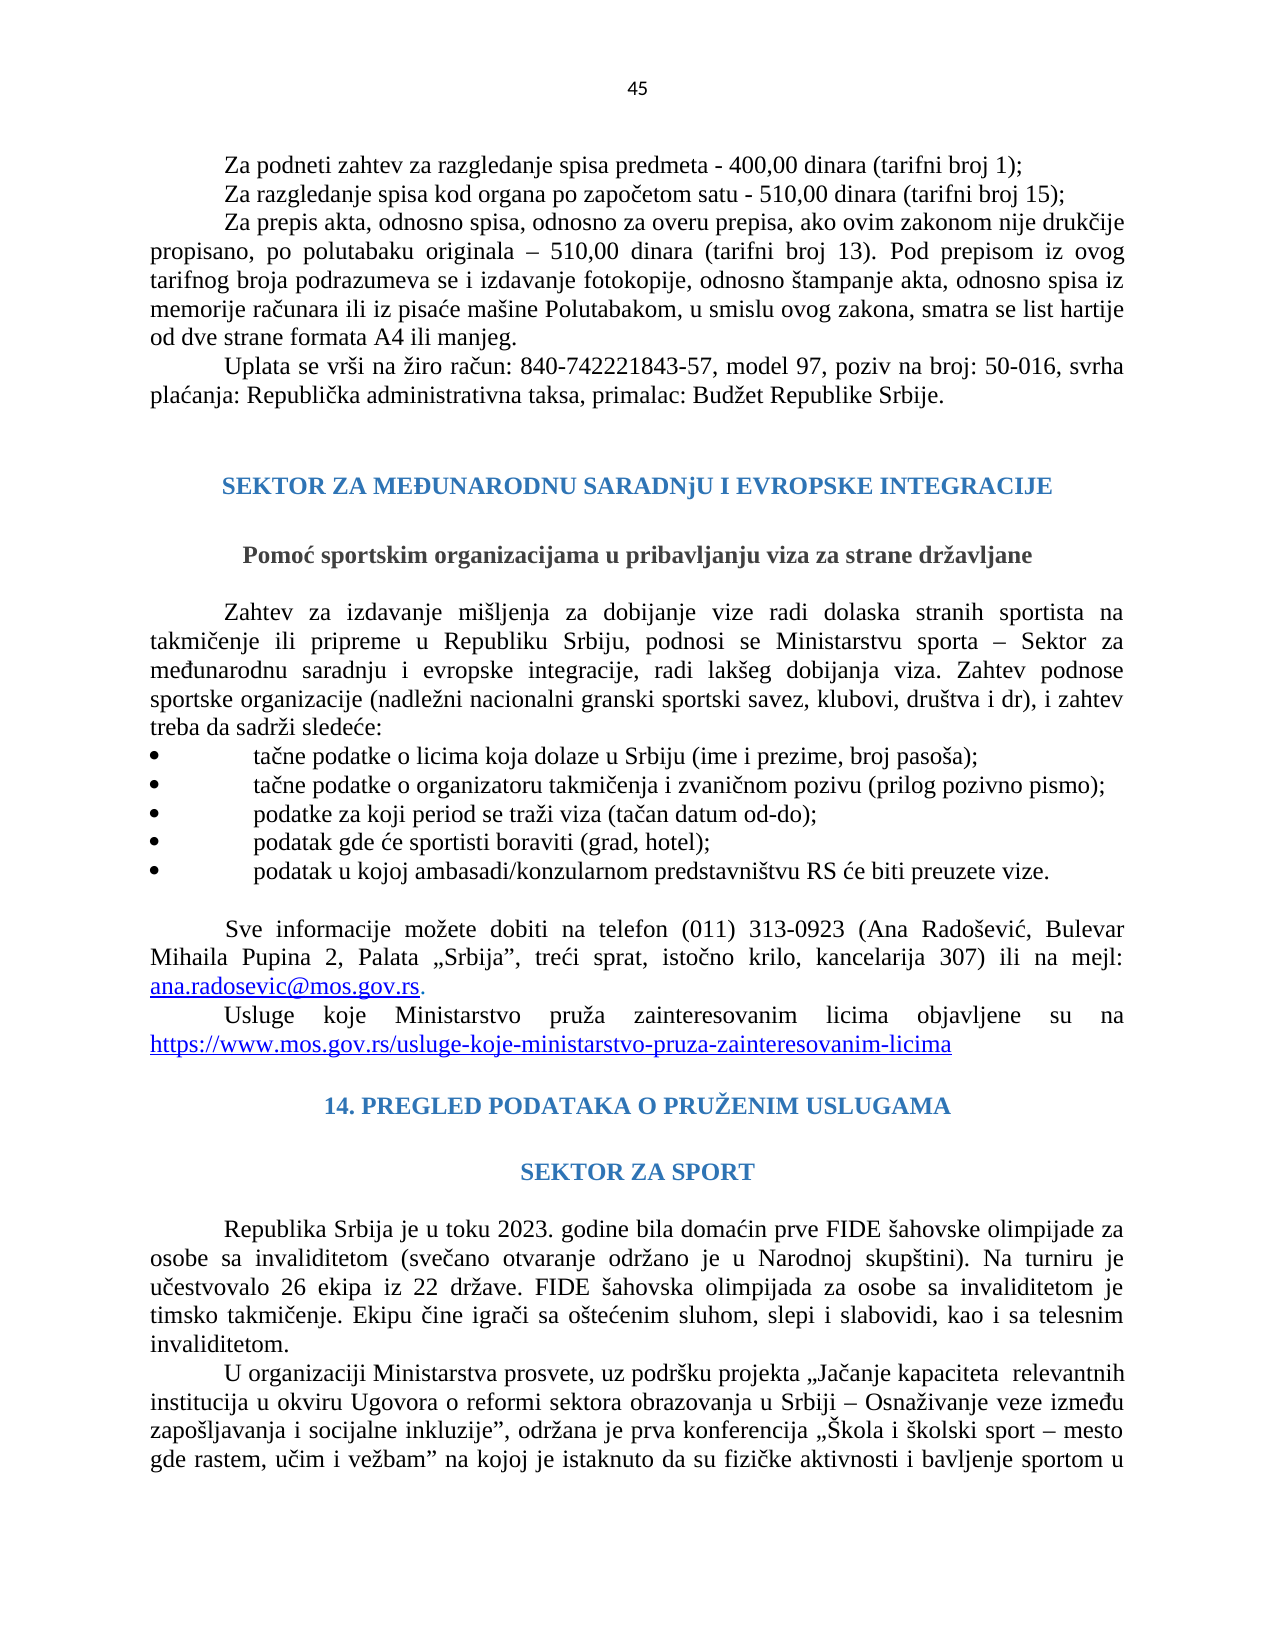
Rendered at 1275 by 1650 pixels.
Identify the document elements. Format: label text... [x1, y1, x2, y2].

text Usluge koje Ministarstvo pruža zainteresovanim licima objavljene su na https://www.mos.gov.rs/usluge-koje-ministarstvo-pruza-zainteresovanim-licima [150, 1000, 1125, 1057]
text Za prepis akta, odnosno spisa, odnosno za overu prepisa, ako ovim zakonom nije drukčije propisano, po polutabaku originala – 510,00 dinara (tarifni broj 13). Pod prepisom iz ovog tarifnog broja podrazumeva se i izdavanje fotokopije, odnosno štampanje akta, odnosno spisa iz memorije računara ili iz pisaće mašine Polutabakom, u smislu ovog zakona, smatra se list hartije od dve strane formata A4 ili manjeg. [150, 207, 1125, 351]
list podatke za koji period se traži viza (tačan datum od-do); [150, 799, 1125, 827]
subtitle SEKTOR ZA SPORT [150, 1157, 1125, 1185]
text Za podneti zahtev za razgledanje spisa predmeta - 400,00 dinara (tarifni broj 1); [150, 150, 1125, 179]
subtitle Pomoć sportskim organizacijama u pribavljanju viza za strane državljane [150, 540, 1125, 569]
list tačne podatke o licima koja dolaze u Srbiju (ime i prezime, broj pasoša); [150, 741, 1125, 770]
subtitle SEKTOR ZA MEĐUNARODNU SARADNjU I EVROPSKE INTEGRACIJE [150, 471, 1125, 499]
text Zahtev za izdavanje mišljenja za dobijanje vize radi dolaska stranih sportista na takmičenje ili pripreme u Republiku Srbiju, podnosi se Ministarstvu sporta – Sektor za međunarodnu saradnju i evropske integracije, radi lakšeg dobijanja viza. Zahtev podnose sportske organizacije (nadležni nacionalni granski sportski savez, klubovi, društva i dr), i zahtev treba da sadrži sledeće: [150, 597, 1125, 741]
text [150, 1358, 1125, 1473]
list tačne podatke o organizatoru takmičenja i zvaničnom pozivu (prilog pozivno pismo); [150, 770, 1125, 799]
text Za razgledanje spisa kod organa po započetom satu - 510,00 dinara (tarifni broj 15); [150, 179, 1125, 207]
list podatak u kojoj ambasadi/konzularnom predstavništvu RS će biti preuzete vize. [150, 856, 1125, 885]
subtitle 14. PREGLED PODATAKA O PRUŽENIM USLUGAMA [150, 1091, 1125, 1119]
list podatak gde će sportisti boraviti (grad, hotel); [150, 827, 1125, 856]
text Uplata se vrši na žiro račun: 840-742221843-57, model 97, poziv na broj: 50-016, svrha plaćanja: Republička administrativna taksa, primalac: Budžet Republike Srbije. [150, 351, 1125, 409]
text Sve informacije možete dobiti na telefon (011) 313-0923 (Ana Radošević, Bulevar Mihaila Pupina 2, Palata „Srbijaˮ, treći sprat, istočno krilo, kancelarija 307) ili na mejl: ana.radosevic@mos.gov.rs. [150, 914, 1125, 1000]
text Republika Srbija je u toku 2023. godine bila domaćin prve FIDE šahovske olimpijade za osobe sa invaliditetom (svečano otvaranje održano je u Narodnoj skupštini). Na turniru je učestvovalo 26 ekipa iz 22 države. FIDE šahovska olimpijada za osobe sa invaliditetom je timsko takmičenje. Ekipu čine igrači sa oštećenim sluhom, slepi i slabovidi, kao i sa telesnim invaliditetom. [150, 1214, 1125, 1358]
